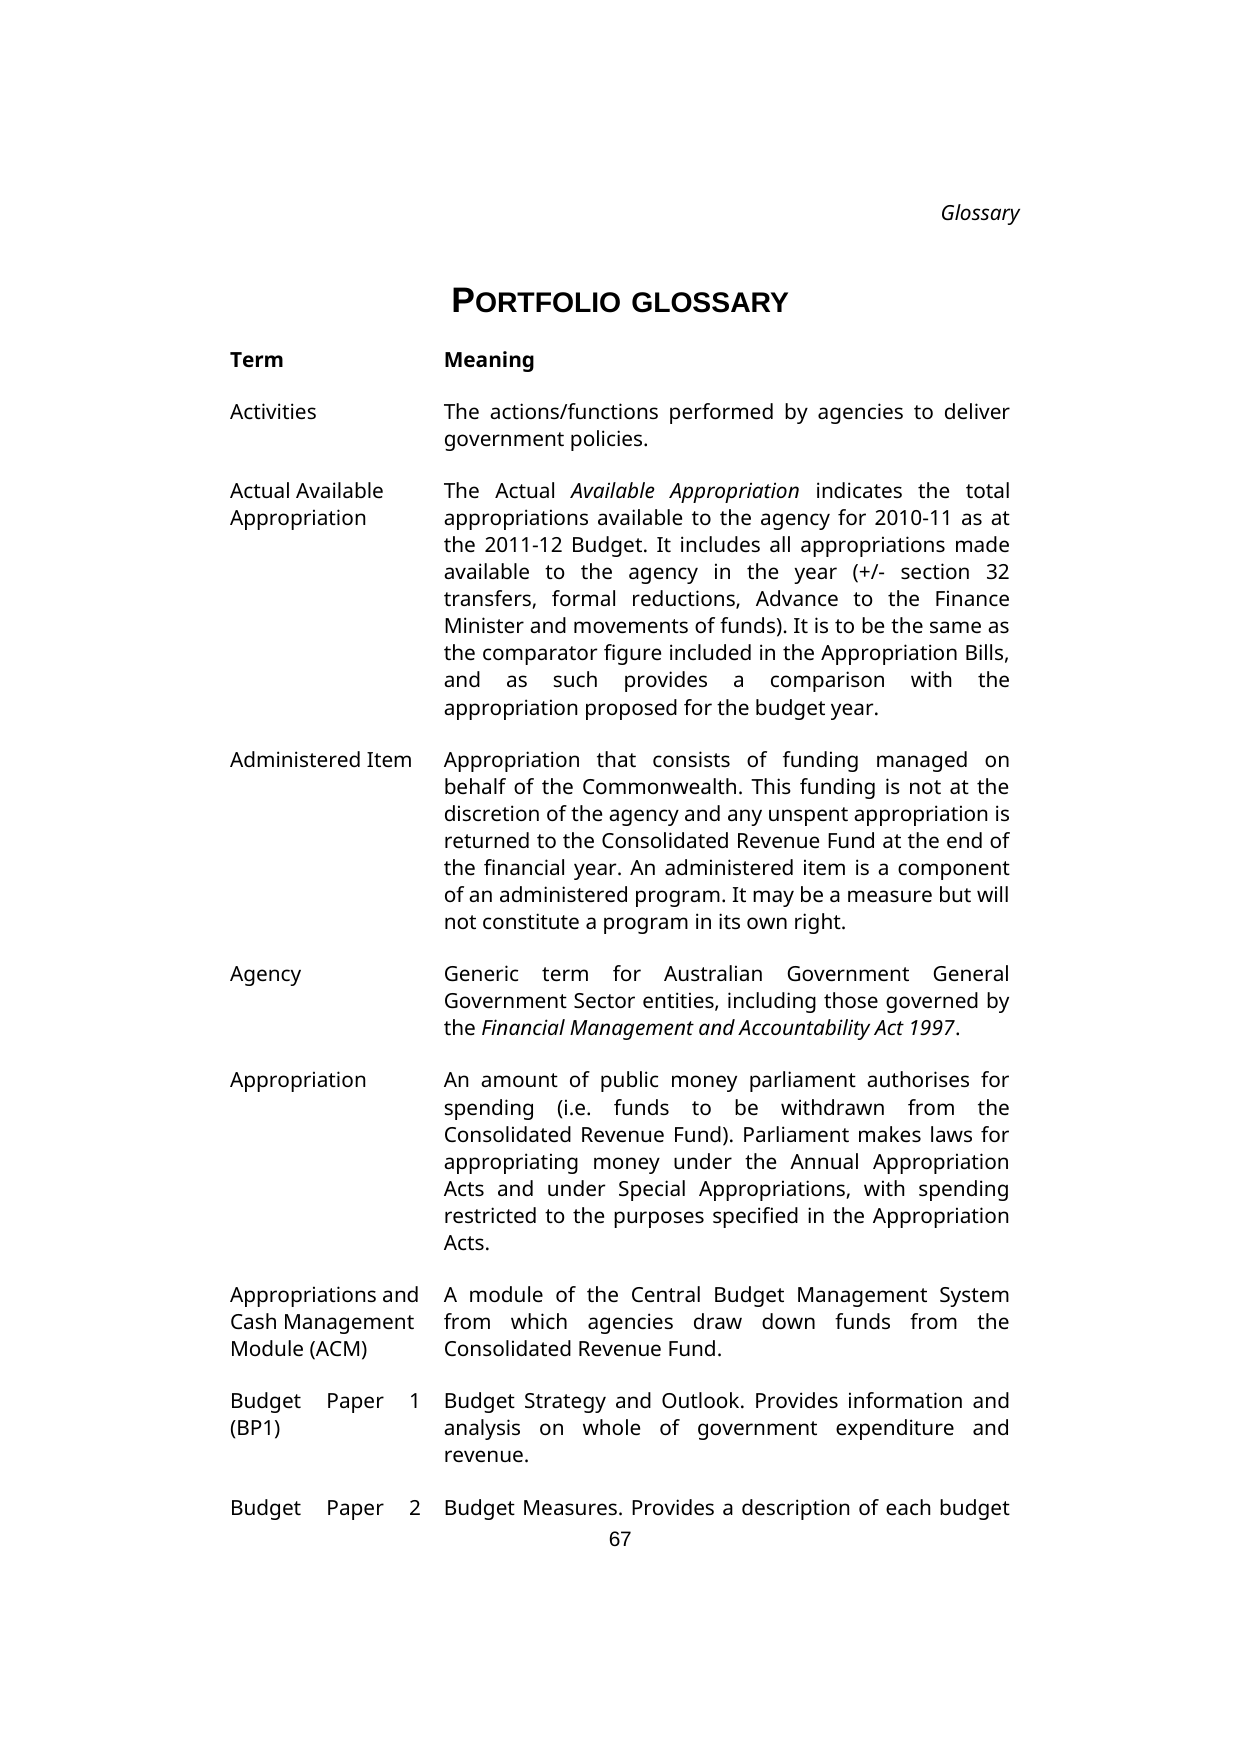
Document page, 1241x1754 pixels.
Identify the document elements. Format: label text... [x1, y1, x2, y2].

subtitle Portfolio glossary [218, 280, 1022, 320]
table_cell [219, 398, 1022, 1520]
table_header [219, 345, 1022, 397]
